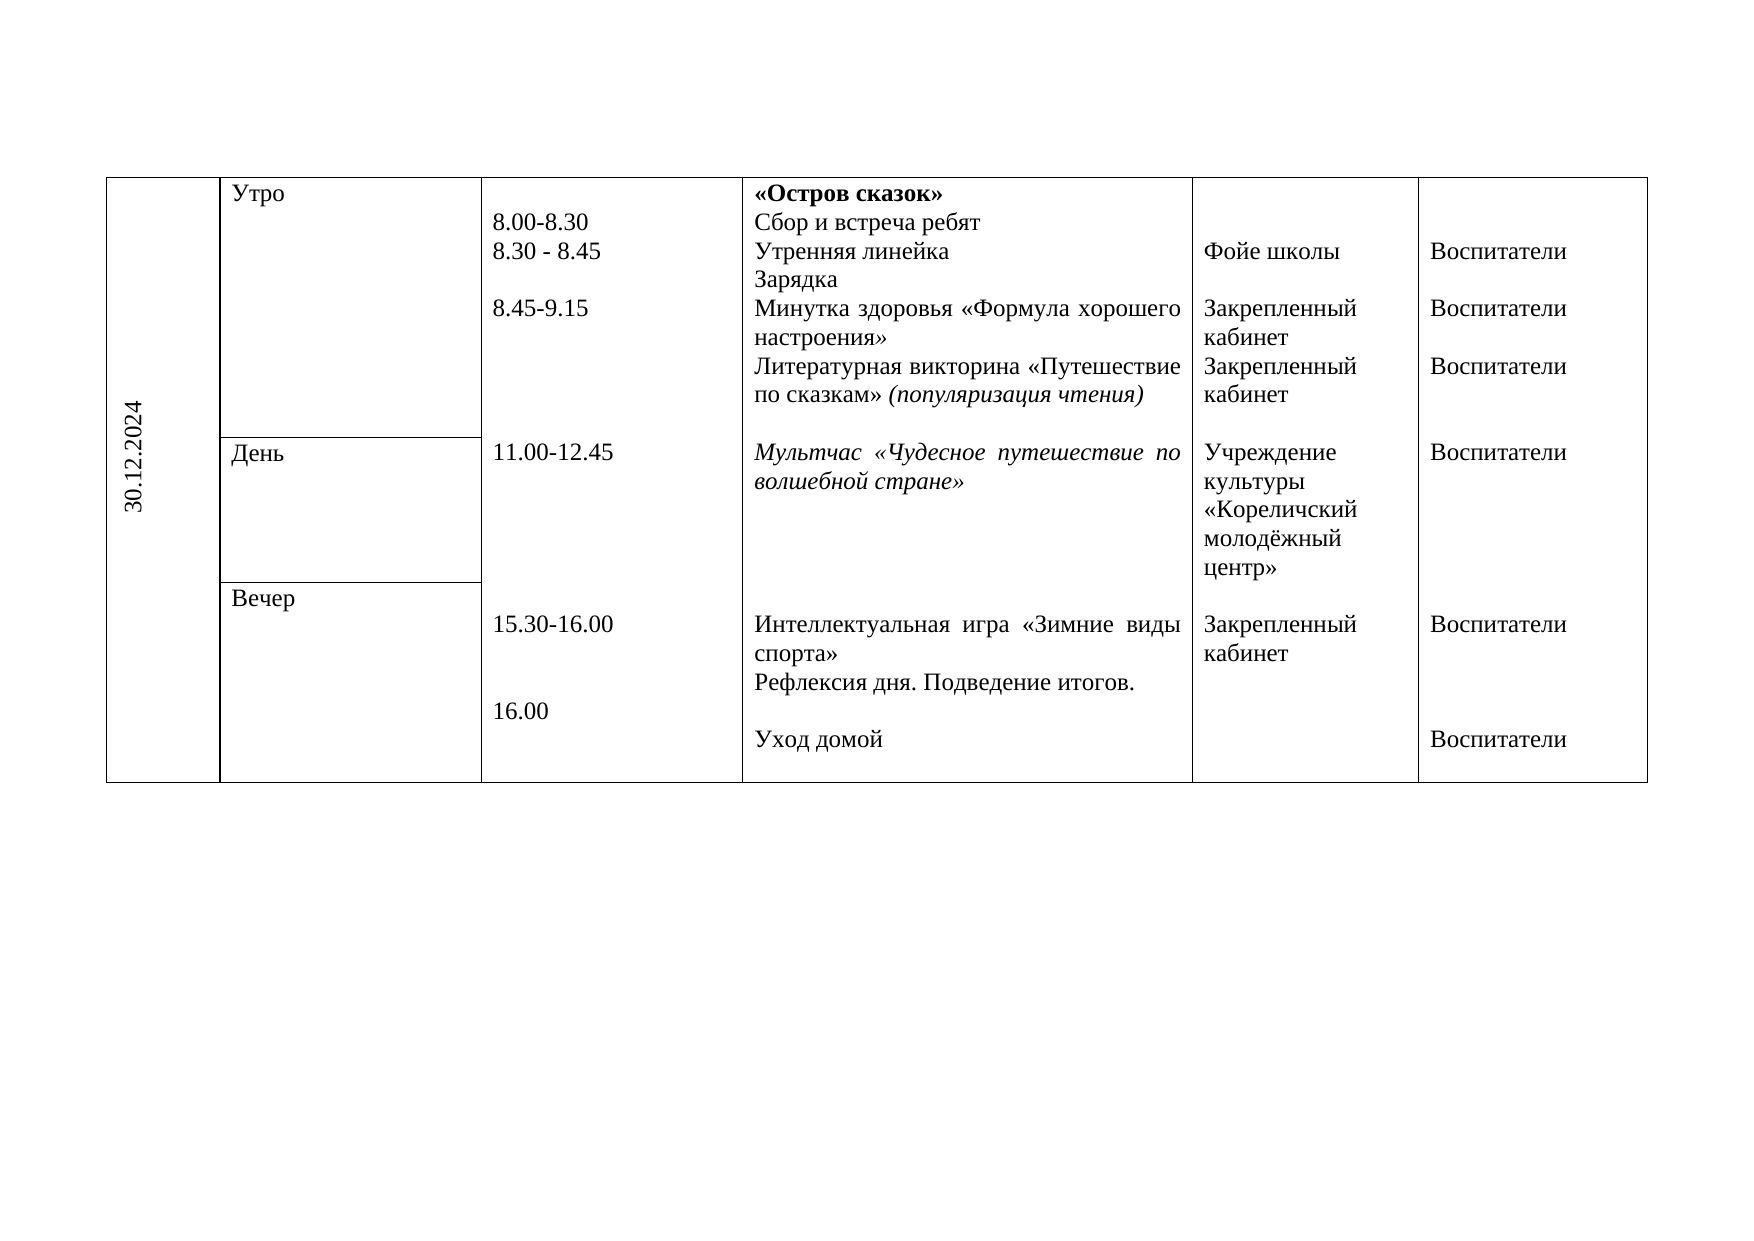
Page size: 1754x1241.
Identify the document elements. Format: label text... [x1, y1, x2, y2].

table_cell «Остров сказок» Сбор и встреча ребят Утренняя линейка Зарядка Минутка здоровья «Формула хорошего настроения» Литературная викторина «Путешествие по сказкам» (популяризация чтения) Мультчас «Чудесное путешествие по волшебной стране» Интеллектуальная игра «Зимние виды спорта» Рефлексия дня. Подведение итогов. Уход домой [743, 178, 1192, 782]
table_cell Вечер [221, 583, 481, 782]
table_cell Утро [221, 178, 481, 437]
table_cell Фойе школы Закрепленный кабинет Закрепленный кабинет Учреждение культуры «Кореличский молодёжный центр» Закрепленный кабинет [1193, 178, 1418, 782]
table_cell Воспитатели Воспитатели Воспитатели Воспитатели Воспитатели Воспитатели [1419, 178, 1647, 782]
table_cell День [221, 438, 481, 582]
table_cell 30.12.2024 [107, 178, 219, 782]
table_cell 8.00-8.30 8.30 - 8.45 8.45-9.15 11.00-12.45 15.30-16.00 16.00 [482, 178, 742, 782]
